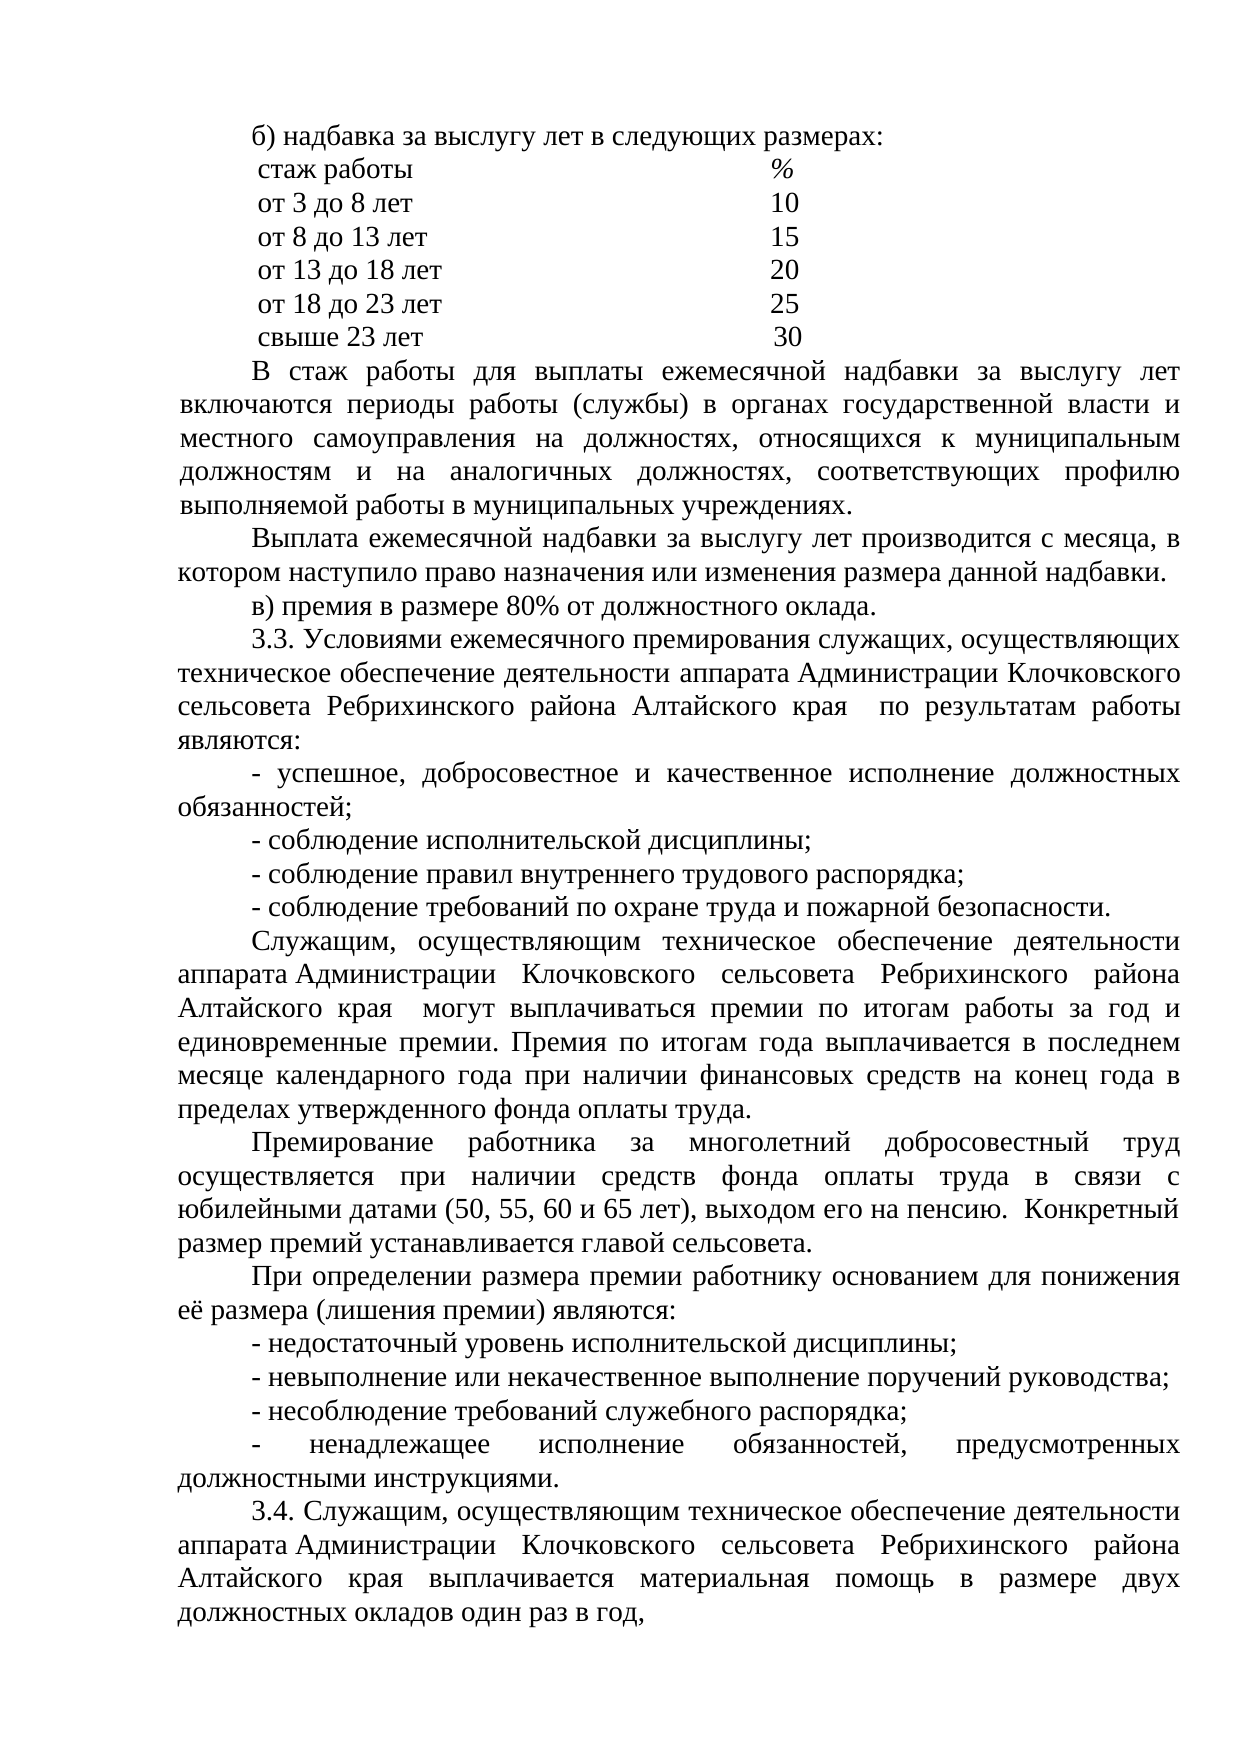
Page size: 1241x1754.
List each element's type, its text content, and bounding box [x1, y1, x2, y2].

text 3.4. Служащим, осуществляющим техническое обеспечение деятельности аппарата Администрации Клочковского сельсовета Ребрихинского района Алтайского края выплачивается материальная помощь в размере двух должностных окладов один раз в год, [177, 1493, 1181, 1627]
text в) премия в размере 80% от должностного оклада. [177, 588, 1181, 621]
text - ненадлежащее исполнение обязанностей, предусмотренных должностными инструкциями. [177, 1426, 1181, 1493]
text Премирование работника за многолетний добросовестный труд осуществляется при наличии средств фонда оплаты труда в связи с юбилейными датами (50, 55, 60 и 65 лет), выходом его на пенсию. Конкретный размер премий устанавливается главой сельсовета. [177, 1124, 1181, 1258]
text от 18 до 23 лет 25 [177, 286, 1181, 319]
text от 13 до 18 лет 20 [177, 252, 1181, 286]
text Выплата ежемесячной надбавки за выслугу лет производится с месяца, в котором наступило право назначения или изменения размера данной надбавки. [177, 521, 1181, 588]
text свыше 23 лет 30 [177, 319, 1181, 353]
text от 8 до 13 лет 15 [177, 219, 1181, 252]
text - невыполнение или некачественное выполнение поручений руководства; [177, 1359, 1181, 1393]
text б) надбавка за выслугу лет в следующих размерах: [177, 118, 1181, 152]
text - соблюдение исполнительской дисциплины; [177, 822, 1181, 856]
text Служащим, осуществляющим техническое обеспечение деятельности аппарата Администрации Клочковского сельсовета Ребрихинского района Алтайского края могут выплачиваться премии по итогам работы за год и единовременные премии. Премия по итогам года выплачивается в последнем месяце календарного года при наличии финансовых средств на конец года в пределах утвержденного фонда оплаты труда. [177, 923, 1181, 1124]
text от 3 до 8 лет 10 [177, 185, 1181, 219]
text - успешное, добросовестное и качественное исполнение должностных обязанностей; [177, 755, 1181, 822]
text При определении размера премии работнику основанием для понижения её размера (лишения премии) являются: [177, 1258, 1181, 1326]
text стаж работы % [177, 152, 1181, 185]
text - соблюдение правил внутреннего трудового распорядка; [177, 856, 1181, 889]
text - недостаточный уровень исполнительской дисциплины; [177, 1326, 1181, 1359]
text В стаж работы для выплаты ежемесячной надбавки за выслугу лет включаются периоды работы (службы) в органах государственной власти и местного самоуправления на должностях, относящихся к муниципальным должностям и на аналогичных должностях, соответствующих профилю выполняемой работы в муниципальных учреждениях. [179, 353, 1181, 521]
text 3.3. Условиями ежемесячного премирования служащих, осуществляющих техническое обеспечение деятельности аппарата Администрации Клочковского сельсовета Ребрихинского района Алтайского края по результатам работы являются: [177, 621, 1181, 755]
text - несоблюдение требований служебного распорядка; [177, 1393, 1181, 1426]
text - соблюдение требований по охране труда и пожарной безопасности. [177, 889, 1181, 923]
